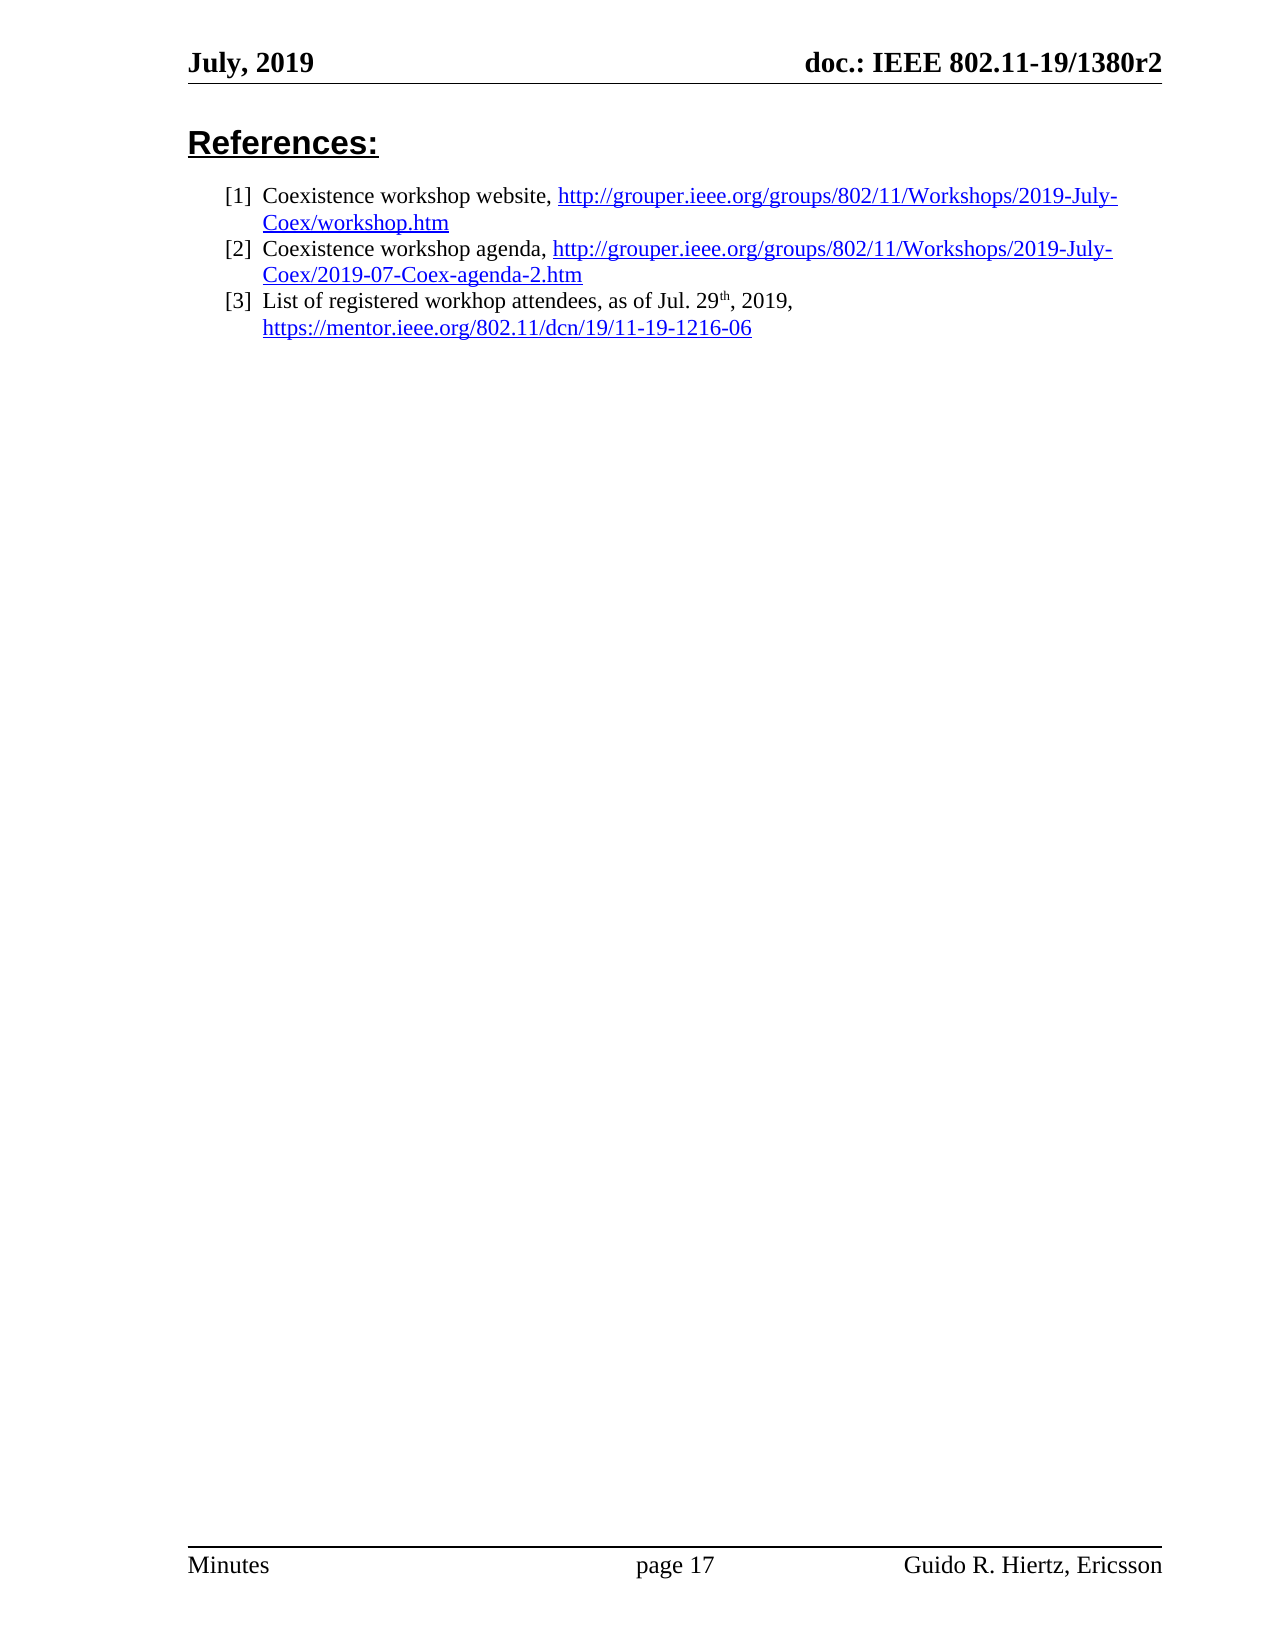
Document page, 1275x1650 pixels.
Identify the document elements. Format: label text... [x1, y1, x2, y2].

list Coexistence workshop website, http://grouper.ieee.org/groups/802/11/Workshops/2019-July-Coex/workshop.htm [225, 182, 1162, 235]
list Coexistence workshop agenda, http://grouper.ieee.org/groups/802/11/Workshops/2019-July-Coex/2019-07-Coex-agenda-2.htm [225, 235, 1162, 288]
subtitle References: [187, 123, 1162, 161]
list List of registered workhop attendees, as of Jul. 29th, 2019, https://mentor.ieee.org/802.11/dcn/19/11-19-1216-06 [225, 288, 1162, 340]
